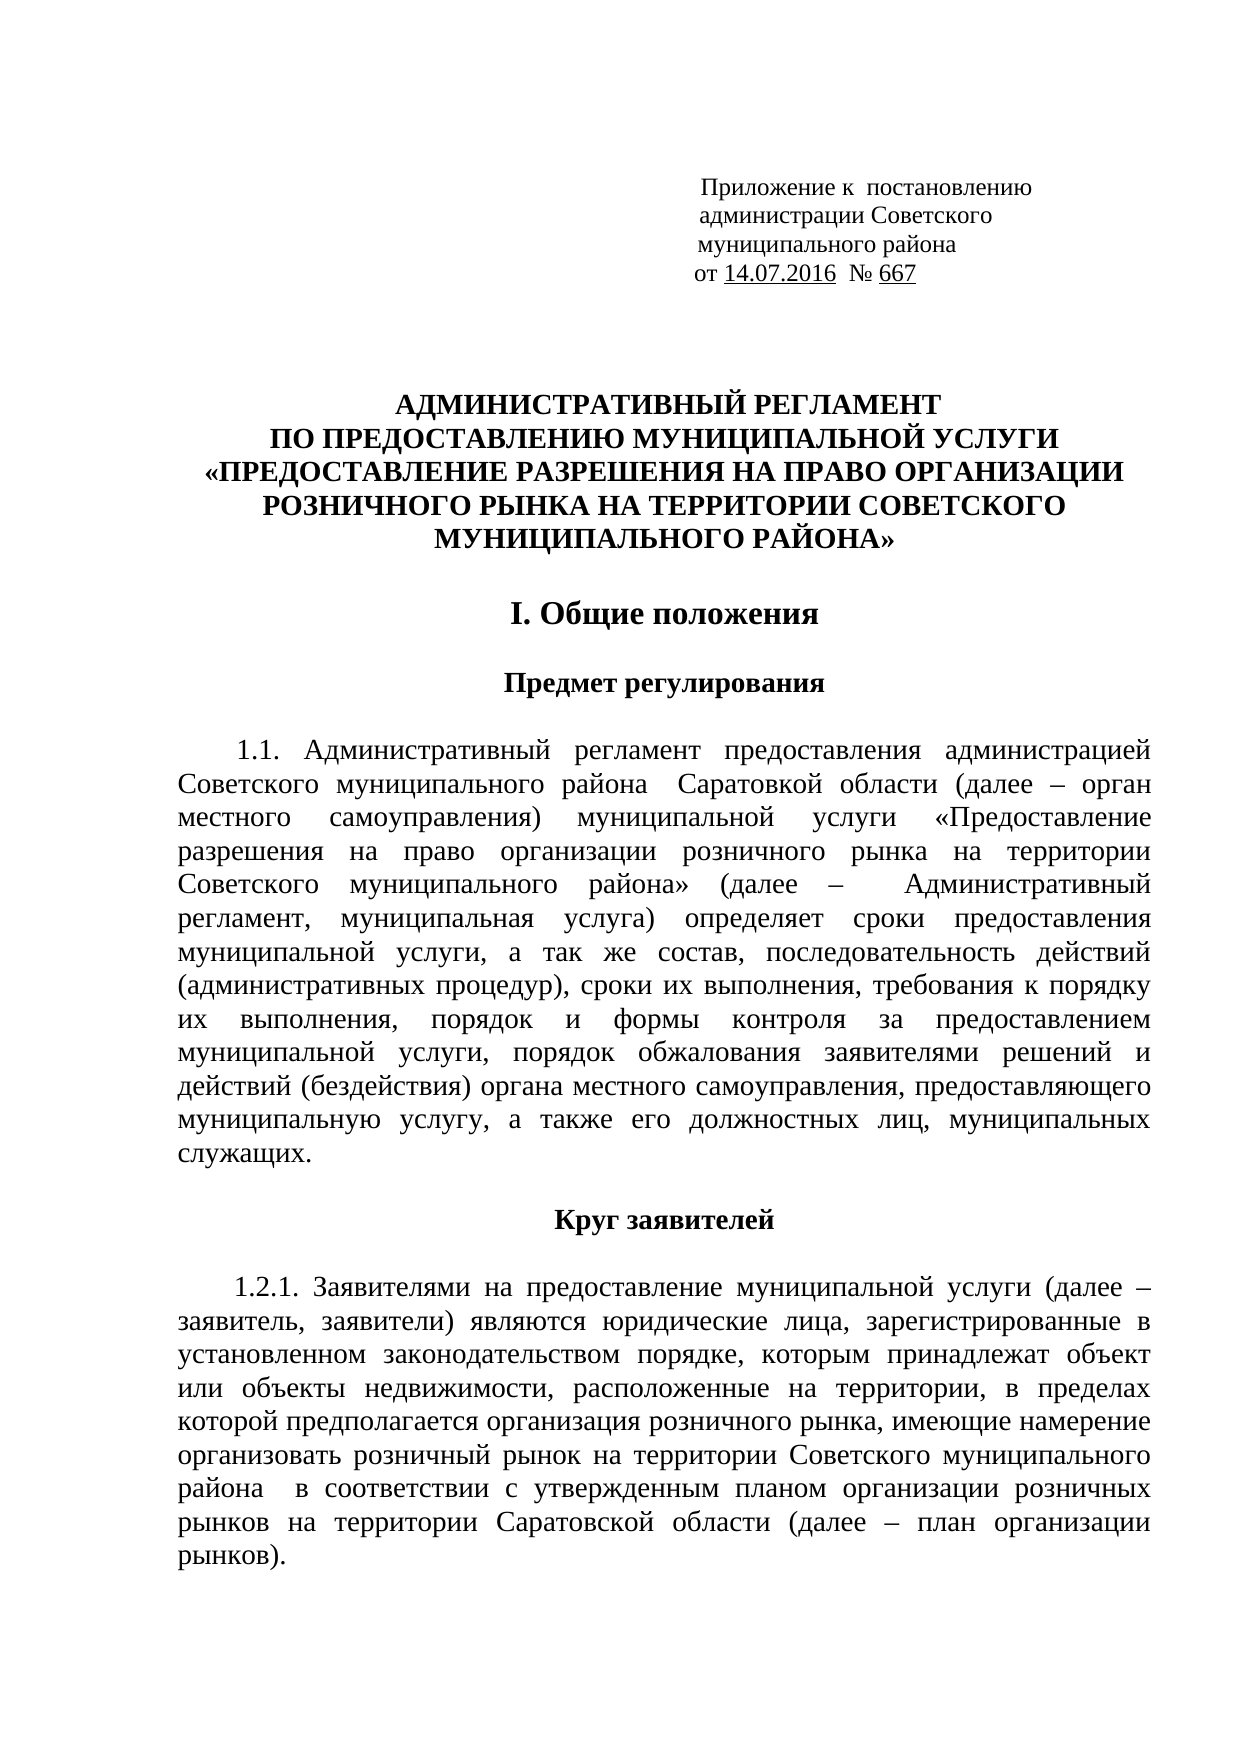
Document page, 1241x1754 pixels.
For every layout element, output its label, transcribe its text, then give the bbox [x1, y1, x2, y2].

text Круг заявителей [177, 1202, 1152, 1236]
title администрации Советского [177, 201, 1152, 229]
text 1.2.1. Заявителями на предоставление муниципальной услуги (далее – заявитель, заявители) являются юридические лица, зарегистрированные в установленном законодательством порядке, которым принадлежат объект или объекты недвижимости, расположенные на территории, в пределах которой предполагается организация розничного рынка, имеющие намерение организовать розничный рынок на территории Советского муниципального района в соответствии с утвержденным планом организации розничных рынков на территории Саратовской области (далее – план организации рынков). [177, 1269, 1152, 1571]
title АДМИНИСТРАТИВНЫЙ РЕГЛАМЕНТ [177, 387, 1152, 421]
title муниципального района [177, 229, 1152, 258]
text I. Общие положения [177, 593, 1152, 632]
title ПО ПРЕДОСТАВЛЕНИЮ МУНИЦИПАЛЬНОЙ УСЛУГИ [177, 421, 1152, 454]
title от 14.07.2016 № 667 [177, 258, 1152, 287]
text Предмет регулирования [177, 665, 1152, 699]
title Приложение к постановлению [177, 172, 1087, 201]
text «ПРЕДОСТАВЛЕНИЕ РАЗРЕШЕНИЯ НА ПРАВО ОРГАНИЗАЦИИ РОЗНИЧНОГО РЫНКА НА ТЕРРИТОРИИ СОВЕТСКОГО МУНИЦИПАЛЬНОГО РАЙОНА» [177, 454, 1152, 555]
list 1.1. Административный регламент предоставления администрацией Советского муниципального района Саратовкой области (далее – орган местного самоуправления) муниципальной услуги «Предоставление разрешения на право организации розничного рынка на территории Советского муниципального района» (далее – Административный регламент, муниципальная услуга) определяет сроки предоставления муниципальной услуги, а так же состав, последовательность действий (административных процедур), сроки их выполнения, требования к порядку их выполнения, порядок и формы контроля за предоставлением муниципальной услуги, порядок обжалования заявителями решений и действий (бездействия) органа местного самоуправления, предоставляющего муниципальную услугу, а также его должностных лиц, муниципальных служащих. [177, 732, 1152, 1168]
